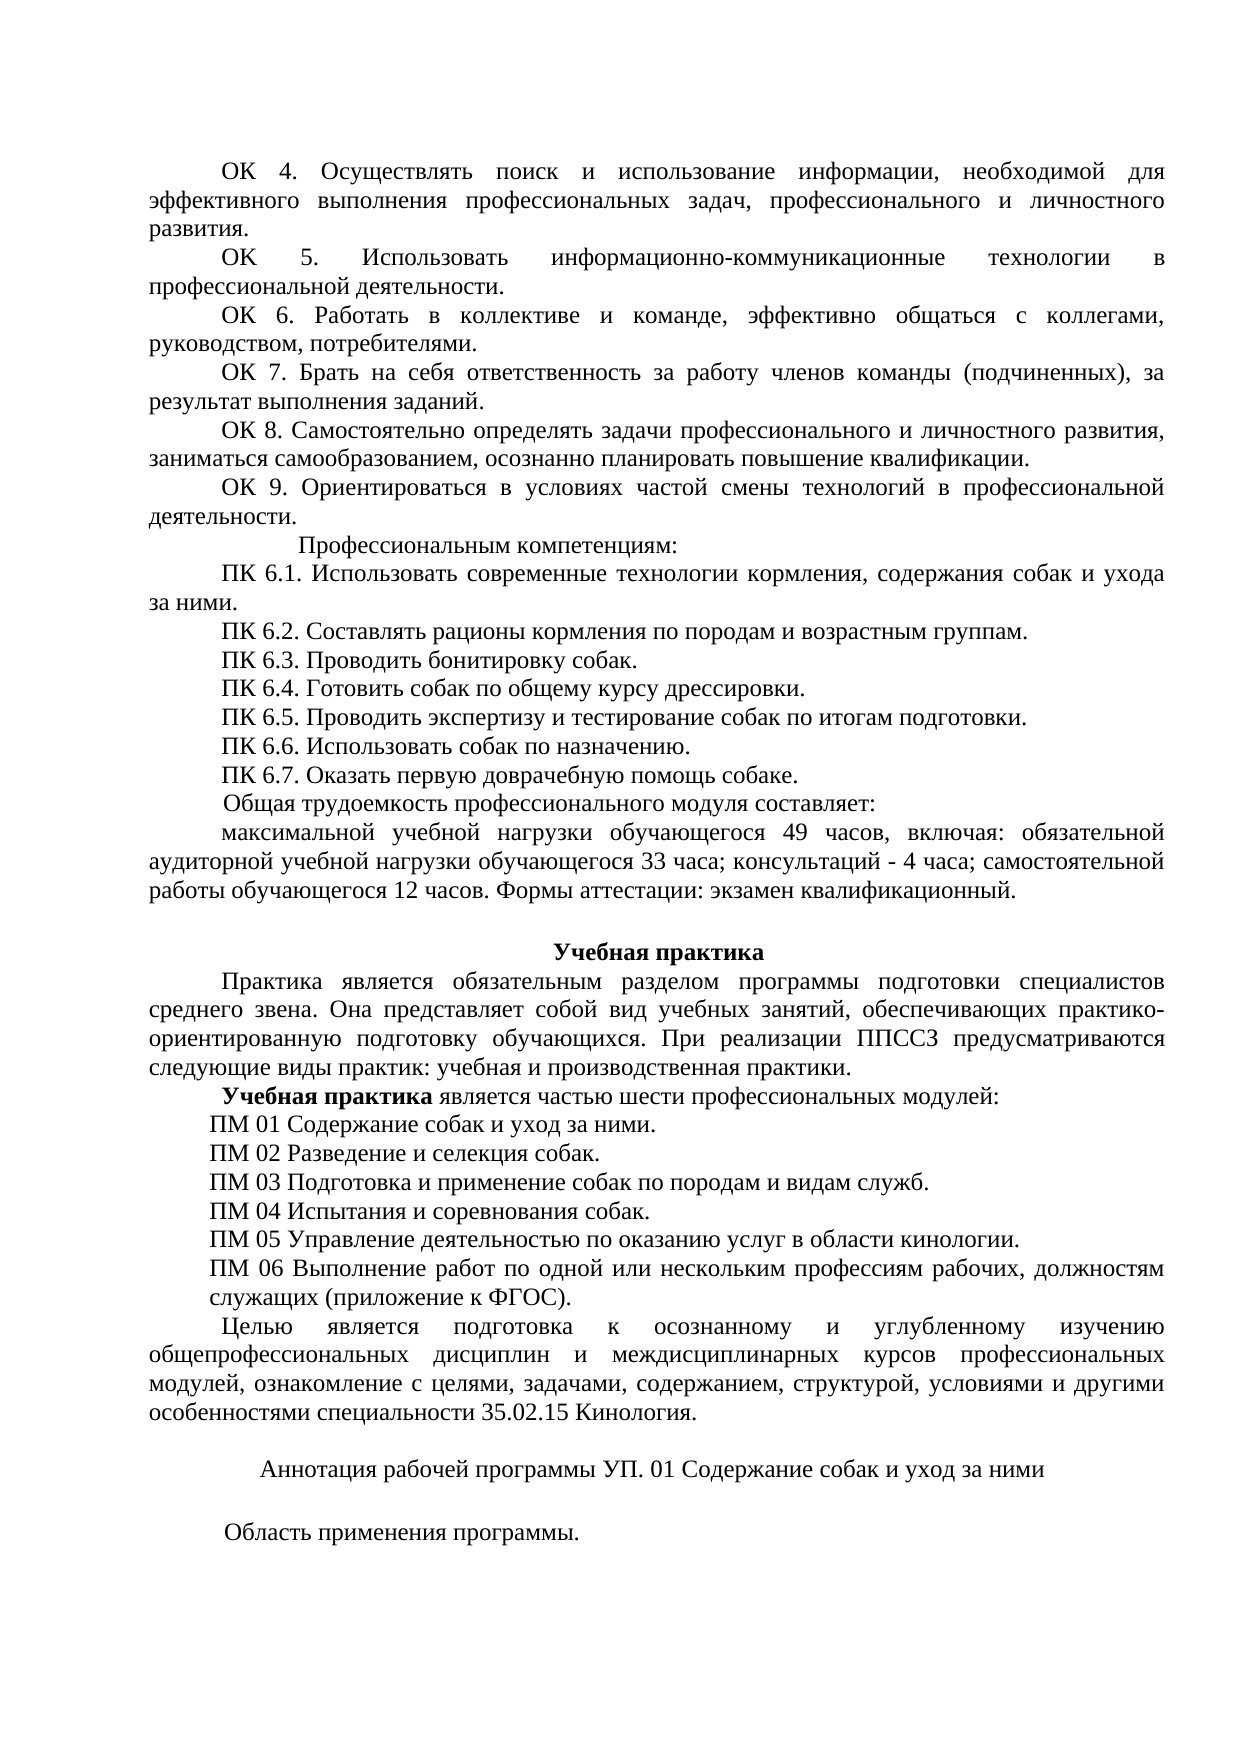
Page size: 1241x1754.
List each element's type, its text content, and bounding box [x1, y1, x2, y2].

text Учебная практика [150, 937, 1167, 966]
text ПК 6.2. Составлять рационы кормления по породам и возрастным группам. [148, 616, 1166, 645]
text ПМ 06 Выполнение работ по одной или нескольким профессиям рабочих, должностям служащих (приложение к ФГОС). [209, 1253, 1166, 1311]
text ОК 4. Осуществлять поиск и использование информации, необходимой для эффективного выполнения профессиональных задач, профессионального и личностного развития. [148, 156, 1166, 242]
text Учебная практика является частью шести профессиональных модулей: [148, 1081, 1166, 1109]
text Целью является подготовка к осознанному и углубленному изучению общепрофессиональных дисциплин и междисциплинарных курсов профессиональных модулей, ознакомление с целями, задачами, содержанием, структурой, условиями и другими особенностями специальности 35.02.15 Кинология. [148, 1311, 1166, 1426]
text ОК 6. Работать в коллективе и команде, эффективно общаться с коллегами, руководством, потребителями. [148, 300, 1166, 357]
text ПМ 01 Содержание собак и уход за ними. [209, 1109, 1166, 1138]
text Аннотация рабочей программы УП. 01 Содержание собак и уход за ними [150, 1454, 1154, 1483]
text ПК 6.5. Проводить экспертизу и тестирование собак по итогам подготовки. [148, 702, 1166, 731]
text ПМ 05 Управление деятельностью по оказанию услуг в области кинологии. [209, 1224, 1166, 1253]
text Профессиональным компетенциям: [225, 530, 1166, 558]
text ПК 6.6. Использовать собак по назначению. [148, 731, 1166, 760]
text ПК 6.3. Проводить бонитировку собак. [148, 645, 1166, 673]
text ОК 8. Самостоятельно определять задачи профессионального и личностного развития, заниматься самообразованием, осознанно планировать повышение квалификации. [148, 415, 1166, 472]
text Практика является обязательным разделом программы подготовки специалистов среднего звена. Она представляет собой вид учебных занятий, обеспечивающих практико-ориентированную подготовку обучающихся. При реализации ППССЗ предусматриваются следующие виды практик: учебная и производственная практики. [148, 966, 1166, 1081]
text максимальной учебной нагрузки обучающегося 49 часов, включая: обязательной аудиторной учебной нагрузки обучающегося 33 часа; консультаций - 4 часа; самостоятельной работы обучающегося 12 часов. Формы аттестации: экзамен квалификационный. [148, 817, 1166, 903]
text ПМ 02 Разведение и селекция собак. [209, 1138, 1166, 1167]
text ОК 9. Ориентироваться в условиях частой смены технологий в профессиональной деятельности. [148, 472, 1166, 530]
text Общая трудоемкость профессионального модуля составляет: [150, 788, 1167, 817]
text ПК 6.1. Использовать современные технологии кормления, содержания собак и ухода за ними. [148, 558, 1166, 616]
text ПМ 03 Подготовка и применение собак по породам и видам служб. [209, 1167, 1166, 1196]
text ОК 7. Брать на себя ответственность за работу членов команды (подчиненных), за результат выполнения заданий. [148, 357, 1166, 415]
text ПК 6.7. Оказать первую доврачебную помощь собаке. [148, 760, 1166, 788]
text ПК 6.4. Готовить собак по общему курсу дрессировки. [148, 673, 1166, 702]
text ПМ 04 Испытания и соревнования собак. [209, 1196, 1166, 1224]
text Область применения программы. [150, 1517, 1166, 1546]
text OK 5. Использовать информационно-коммуникационные технологии в профессиональной деятельности. [148, 242, 1166, 300]
